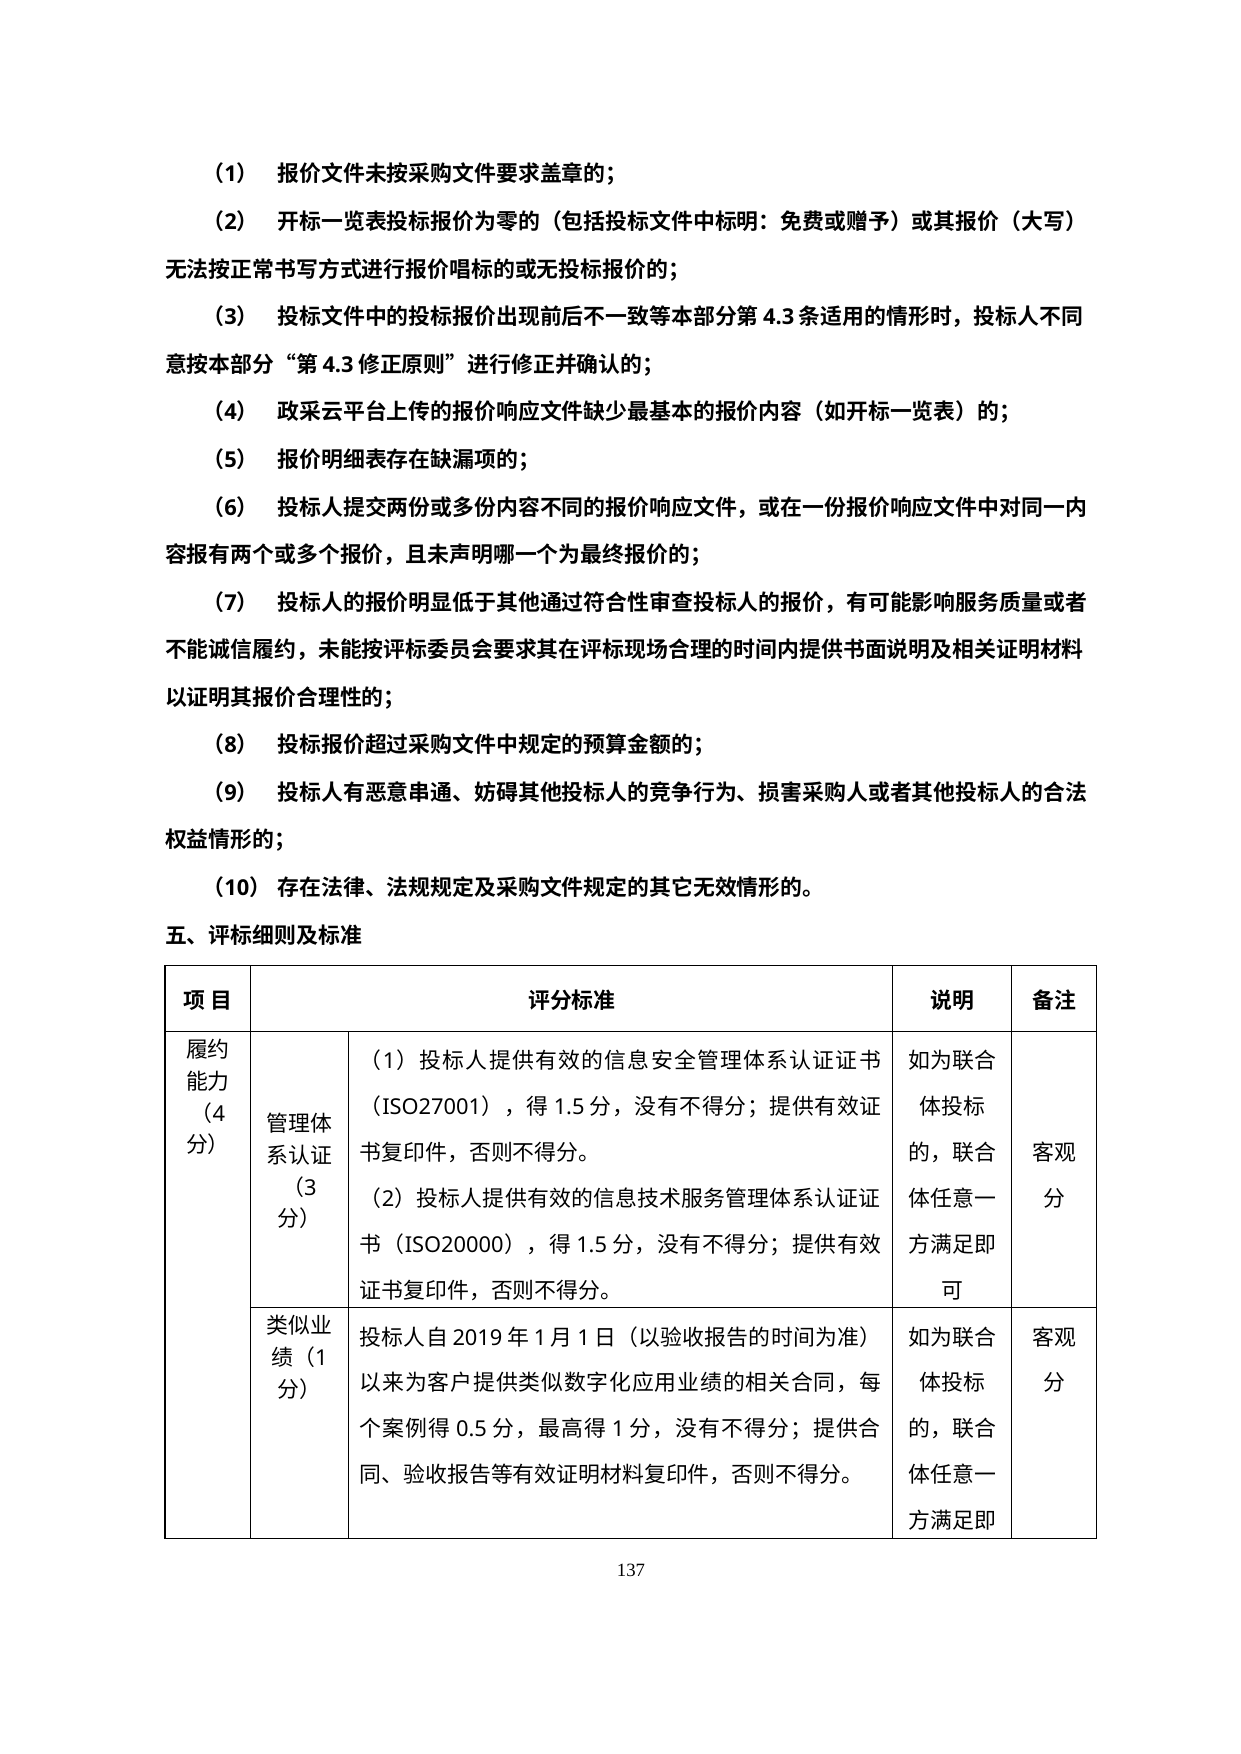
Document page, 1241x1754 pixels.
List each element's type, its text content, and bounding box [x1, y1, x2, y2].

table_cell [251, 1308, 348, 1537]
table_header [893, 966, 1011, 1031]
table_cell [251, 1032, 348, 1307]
list 投标文件中的投标报价出现前后不一致等本部分第4.3条适用的情形时，投标人不同意按本部分“第4.3修正原则”进行修正并确认的； [165, 299, 1097, 378]
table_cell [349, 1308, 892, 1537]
list 投标报价超过采购文件中规定的预算金额的； [165, 727, 1097, 759]
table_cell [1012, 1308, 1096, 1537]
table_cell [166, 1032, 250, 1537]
list 报价明细表存在缺漏项的； [165, 442, 1097, 474]
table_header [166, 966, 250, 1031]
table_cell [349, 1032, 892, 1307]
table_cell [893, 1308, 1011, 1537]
list 存在法律、法规规定及采购文件规定的其它无效情形的。 [165, 870, 1097, 902]
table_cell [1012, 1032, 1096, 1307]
list 投标人有恶意串通、妨碍其他投标人的竞争行为、损害采购人或者其他投标人的合法权益情形的； [165, 775, 1097, 854]
list 投标人的报价明显低于其他通过符合性审查投标人的报价，有可能影响服务质量或者不能诚信履约，未能按评标委员会要求其在评标现场合理的时间内提供书面说明及相关证明材料以证明其报价合理性的； [165, 585, 1097, 711]
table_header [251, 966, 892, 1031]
list 政采云平台上传的报价响应文件缺少最基本的报价内容（如开标一览表）的； [165, 394, 1097, 426]
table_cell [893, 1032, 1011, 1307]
list 报价文件未按采购文件要求盖章的； [165, 156, 1097, 188]
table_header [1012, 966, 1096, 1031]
subtitle 评标细则及标准 [165, 918, 1097, 949]
list 投标人提交两份或多份内容不同的报价响应文件，或在一份报价响应文件中对同一内容报有两个或多个报价，且未声明哪一个为最终报价的； [165, 489, 1097, 569]
list 开标一览表投标报价为零的（包括投标文件中标明：免费或赠予）或其报价（大写）无法按正常书写方式进行报价唱标的或无投标报价的； [165, 204, 1097, 283]
